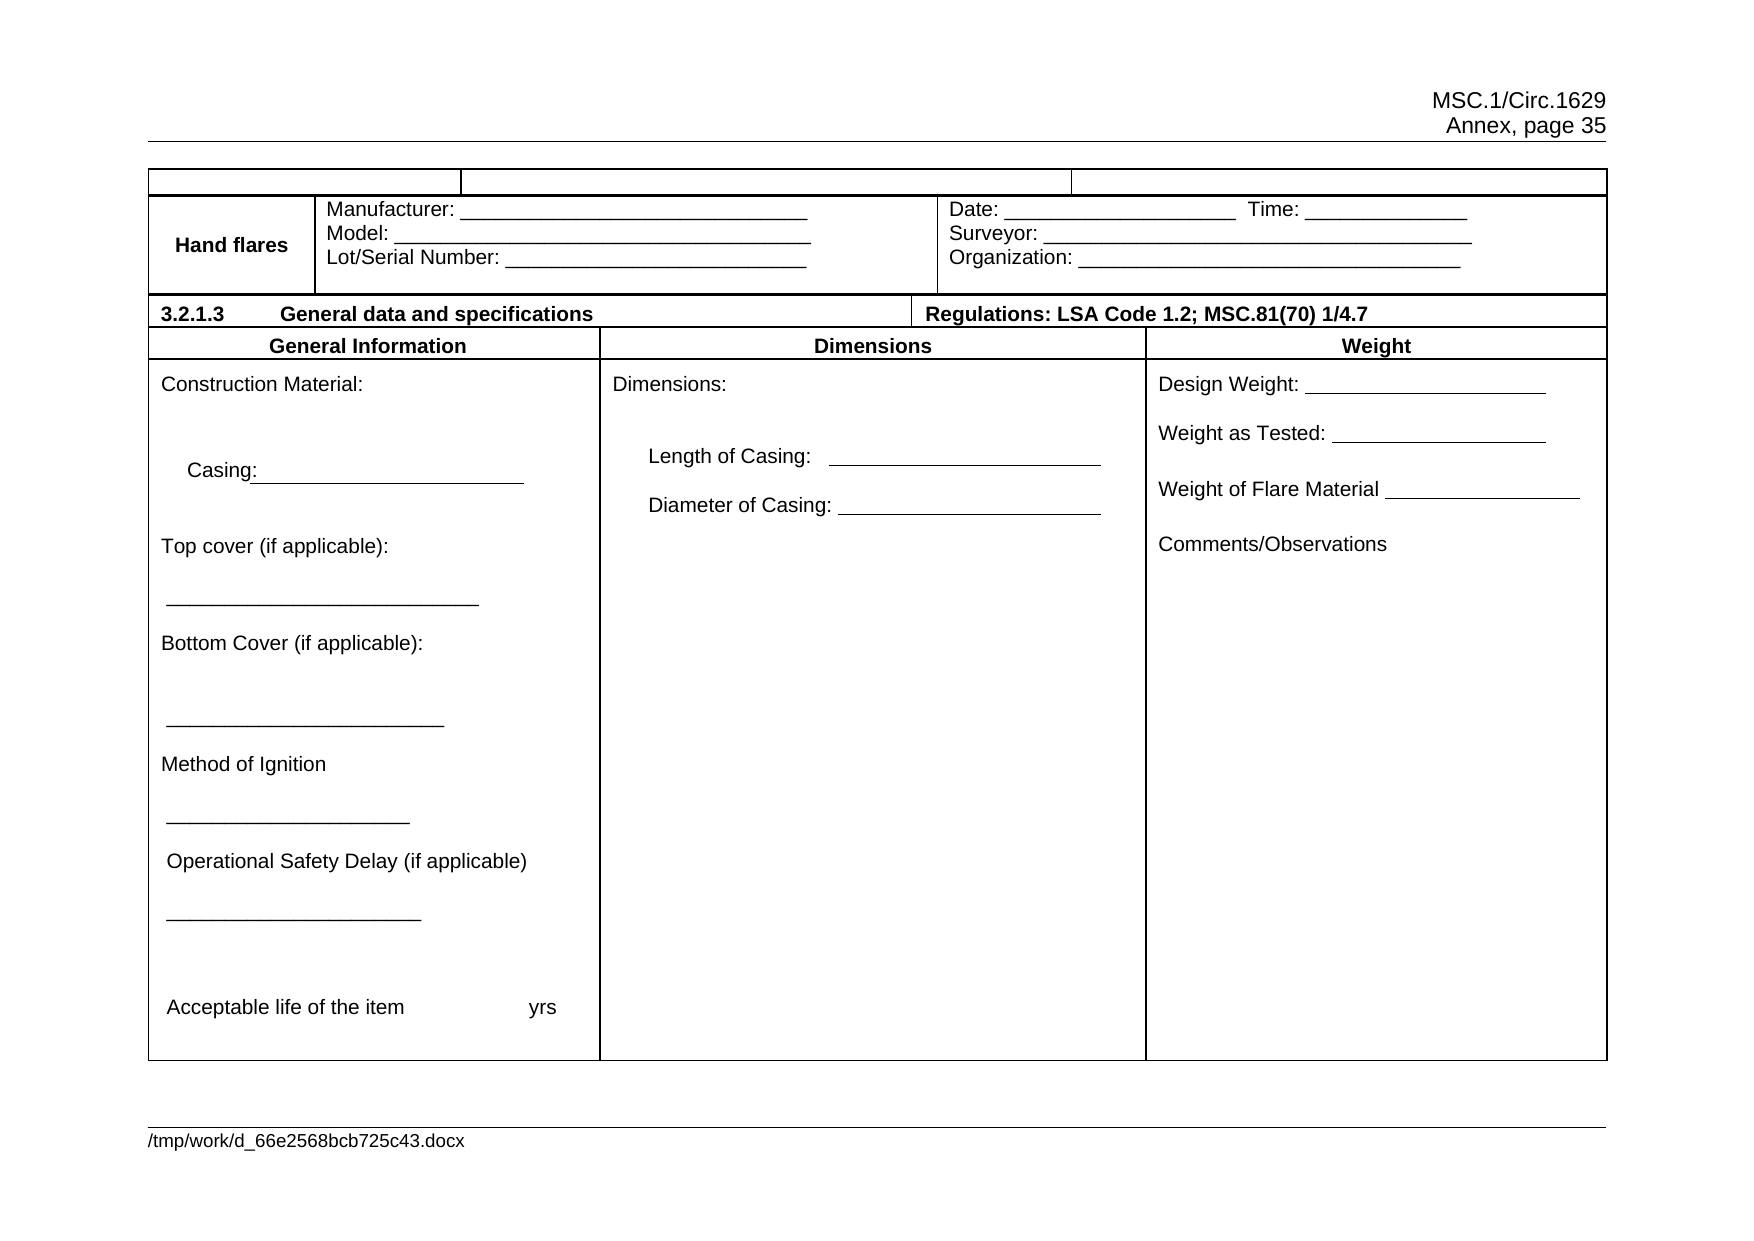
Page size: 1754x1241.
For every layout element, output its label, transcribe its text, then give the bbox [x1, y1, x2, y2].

table_cell Dimensions: Length of Casing: Diameter of Casing: [601, 360, 1145, 1060]
table_header Manufacturer: ______________________________ Model: ____________________________________ Lot/Serial Number: __________________________ [316, 197, 937, 293]
table_cell General Information [149, 328, 599, 358]
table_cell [1072, 170, 1606, 194]
table_cell Dimensions [601, 328, 1145, 358]
table_cell Construction Material: Casing: Top cover (if applicable): ___________________________ Bottom Cover (if applicable): ________________________ Method of Ignition _____________________ Operational Safety Delay (if applicable) ______________________ Acceptable life of the item yrs [149, 360, 599, 1060]
table_header Hand flares [149, 197, 314, 293]
table_cell Design Weight: Weight as Tested: Weight of Flare Material Comments/Observations [1147, 360, 1606, 1060]
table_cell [149, 170, 460, 194]
table_header 3.2.1.3 General data and specifications [149, 296, 911, 326]
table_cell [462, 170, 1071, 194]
table_header Date: ____________________ Time: ______________ Surveyor: _____________________________________ Organization: _________________________________ [938, 197, 1606, 293]
table_header Regulations: LSA Code 1.2; MSC.81(70) 1/4.7 [912, 296, 1606, 326]
table_cell Weight [1147, 328, 1606, 358]
